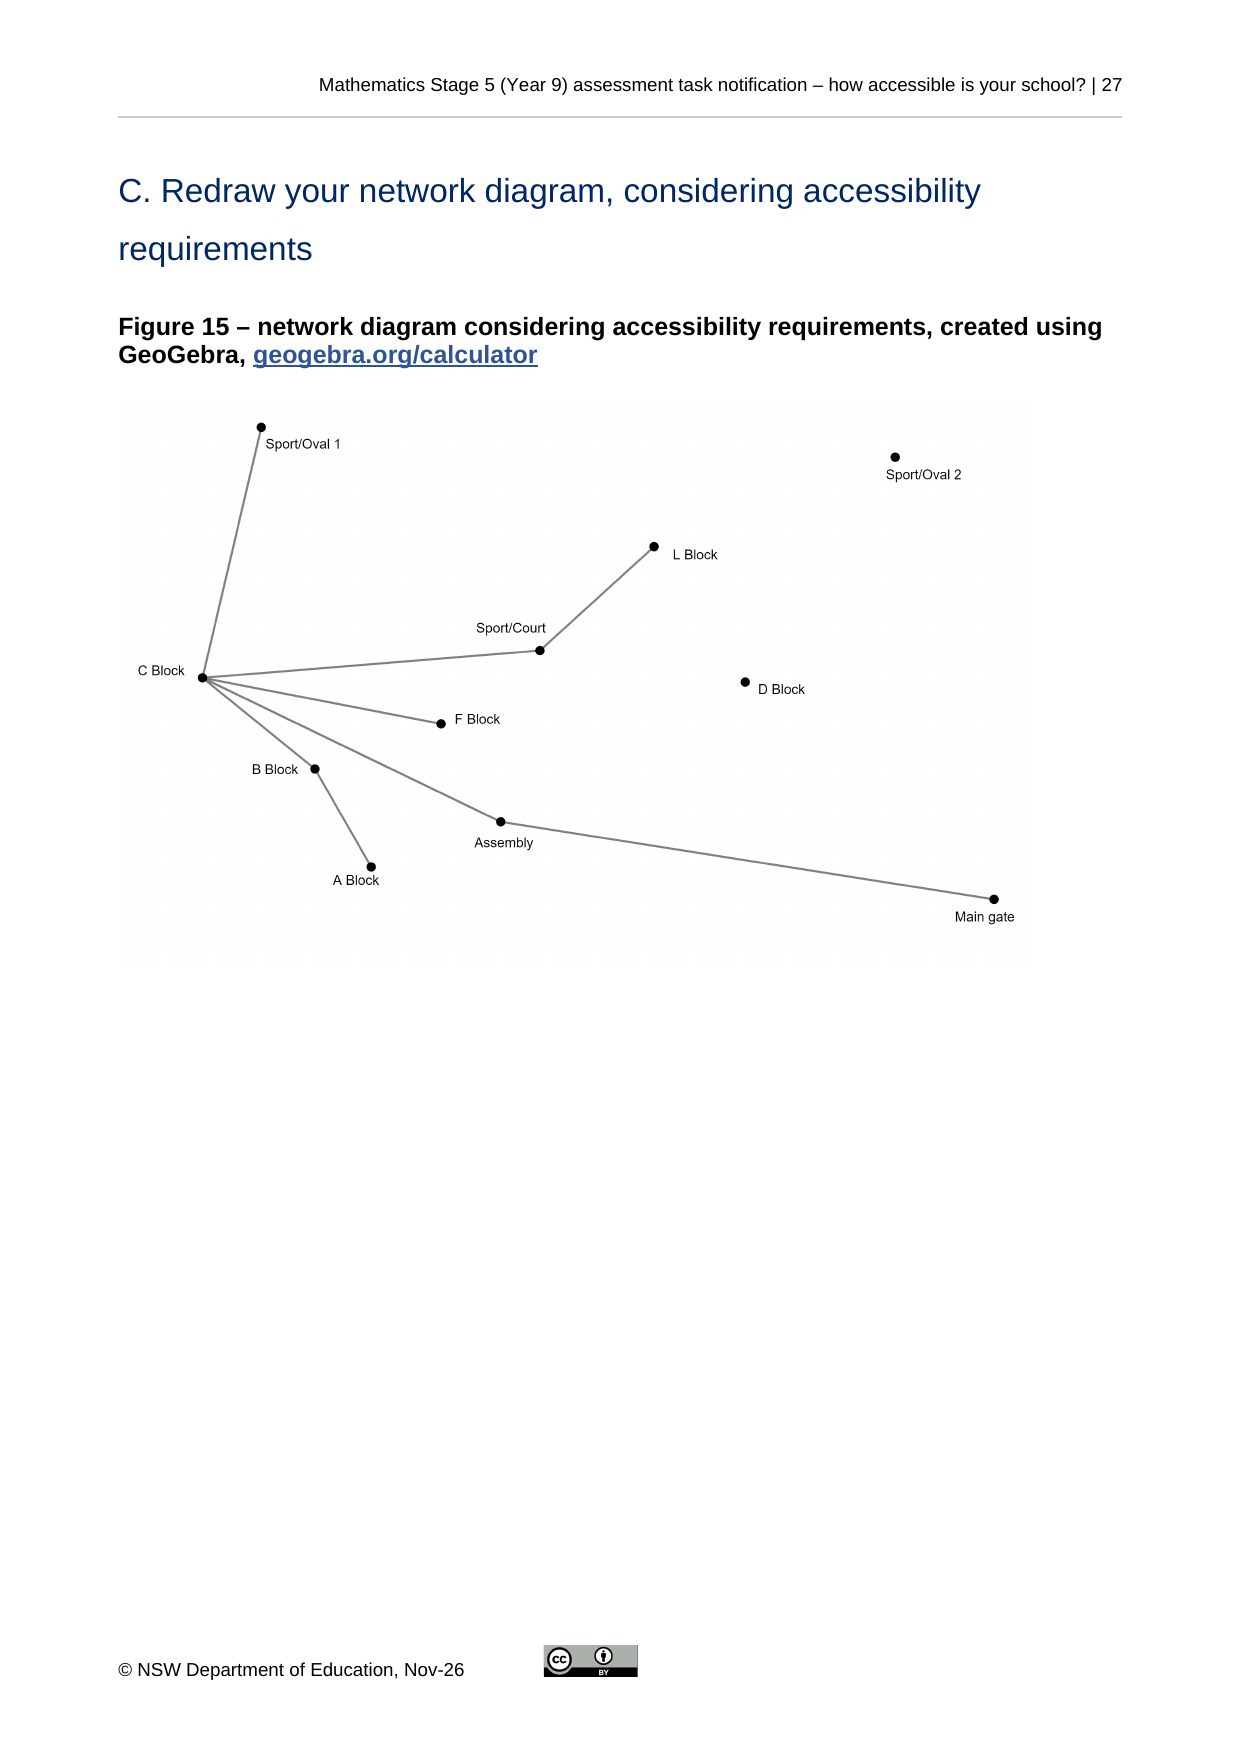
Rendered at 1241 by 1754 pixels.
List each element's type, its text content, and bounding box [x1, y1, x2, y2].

picture [118, 394, 1027, 967]
picture [543, 1645, 638, 1677]
subtitle C. Redraw your network diagram, considering accessibility requirements [118, 172, 1122, 268]
